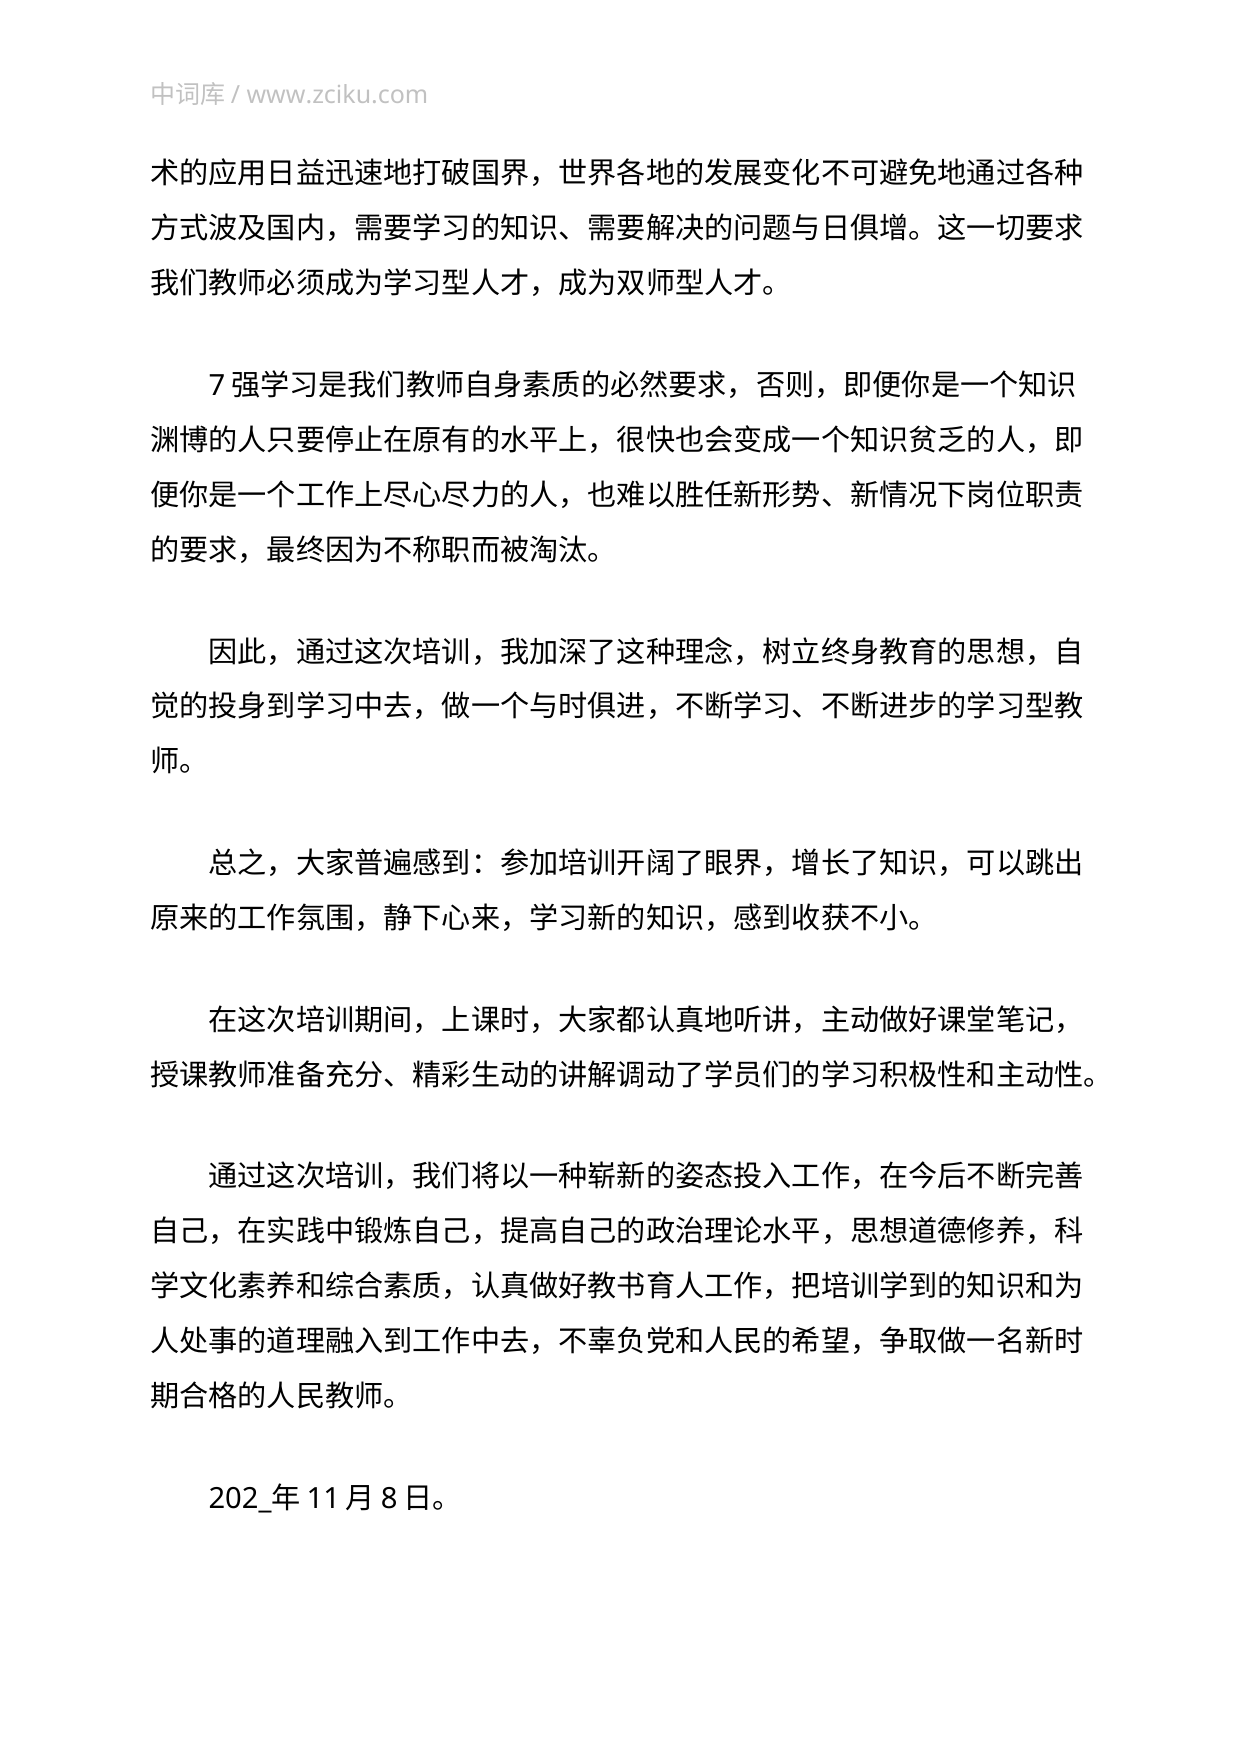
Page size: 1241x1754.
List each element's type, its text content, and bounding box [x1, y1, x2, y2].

text 7强学习是我们教师自身素质的必然要求，否则，即便你是一个知识渊博的人只要停止在原有的水平上，很快也会变成一个知识贫乏的人，即便你是一个工作上尽心尽力的人，也难以胜任新形势、新情况下岗位职责的要求，最终因为不称职而被淘汰。 [150, 362, 1090, 569]
text 在这次培训期间，上课时，大家都认真地听讲，主动做好课堂笔记，授课教师准备充分、精彩生动的讲解调动了学员们的学习积极性和主动性。 [150, 996, 1090, 1093]
text 因此，通过这次培训，我加深了这种理念，树立终身教育的思想，自觉的投身到学习中去，做一个与时俱进，不断学习、不断进步的学习型教师。 [150, 628, 1090, 780]
text 202_年11月8日。 [150, 1474, 1090, 1517]
text 通过这次培训，我们将以一种崭新的姿态投入工作，在今后不断完善自己，在实践中锻炼自己，提高自己的政治理论水平，思想道德修养，科学文化素养和综合素质，认真做好教书育人工作，把培训学到的知识和为人处事的道理融入到工作中去，不辜负党和人民的希望，争取做一名新时期合格的人民教师。 [150, 1153, 1090, 1415]
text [150, 150, 1090, 302]
text 总之，大家普遍感到：参加培训开阔了眼界，增长了知识，可以跳出原来的工作氛围，静下心来，学习新的知识，感到收获不小。 [150, 840, 1090, 937]
